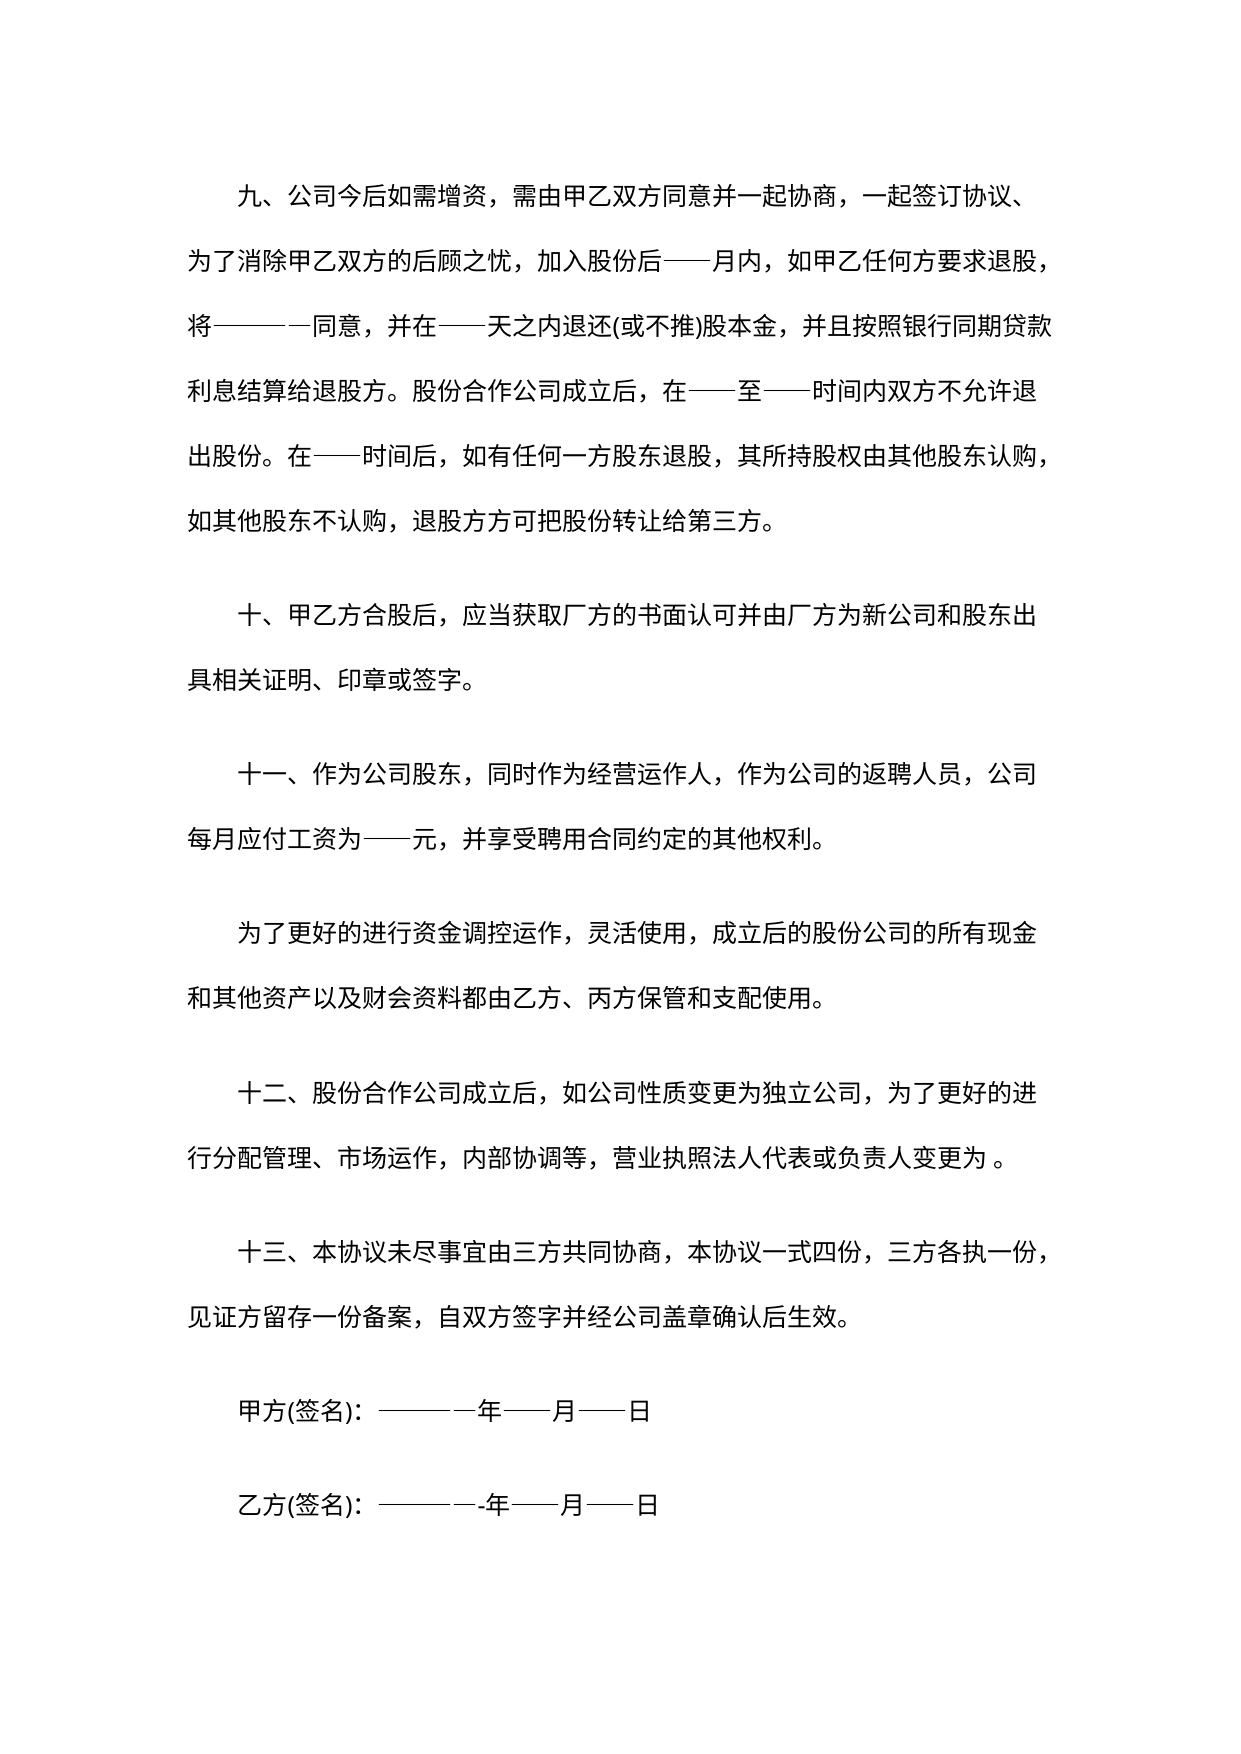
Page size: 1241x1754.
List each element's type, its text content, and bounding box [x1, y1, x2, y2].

text 十三、本协议未尽事宜由三方共同协商，本协议一式四份，三方各执一份，见证方留存一份备案，自双方签字并经公司盖章确认后生效。 [187, 1218, 1053, 1348]
text 为了更好的进行资金调控运作，灵活使用，成立后的股份公司的所有现金和其他资产以及财会资料都由乙方、丙方保管和支配使用。 [187, 899, 1053, 1029]
text 乙方(签名)：————-年——月——日 [187, 1471, 1053, 1536]
text 十一、作为公司股东，同时作为经营运作人，作为公司的返聘人员，公司每月应付工资为——元，并享受聘用合同约定的其他权利。 [187, 740, 1053, 870]
text 十二、股份合作公司成立后，如公司性质变更为独立公司，为了更好的进行分配管理、市场运作，内部协调等，营业执照法人代表或负责人变更为 。 [187, 1059, 1053, 1189]
text 九、公司今后如需增资，需由甲乙双方同意并一起协商，一起签订协议、为了消除甲乙双方的后顾之忧，加入股份后——月内，如甲乙任何方要求退股，将————同意，并在——天之内退还(或不推)股本金，并且按照银行同期贷款利息结算给退股方。股份合作公司成立后，在——至——时间内双方不允许退出股份。在——时间后，如有任何一方股东退股，其所持股权由其他股东认购，如其他股东不认购，退股方方可把股份转让给第三方。 [187, 162, 1053, 552]
text 甲方(签名)：————年——月——日 [187, 1377, 1053, 1442]
text 十、甲乙方合股后，应当获取厂方的书面认可并由厂方为新公司和股东出具相关证明、印章或签字。 [187, 581, 1053, 711]
